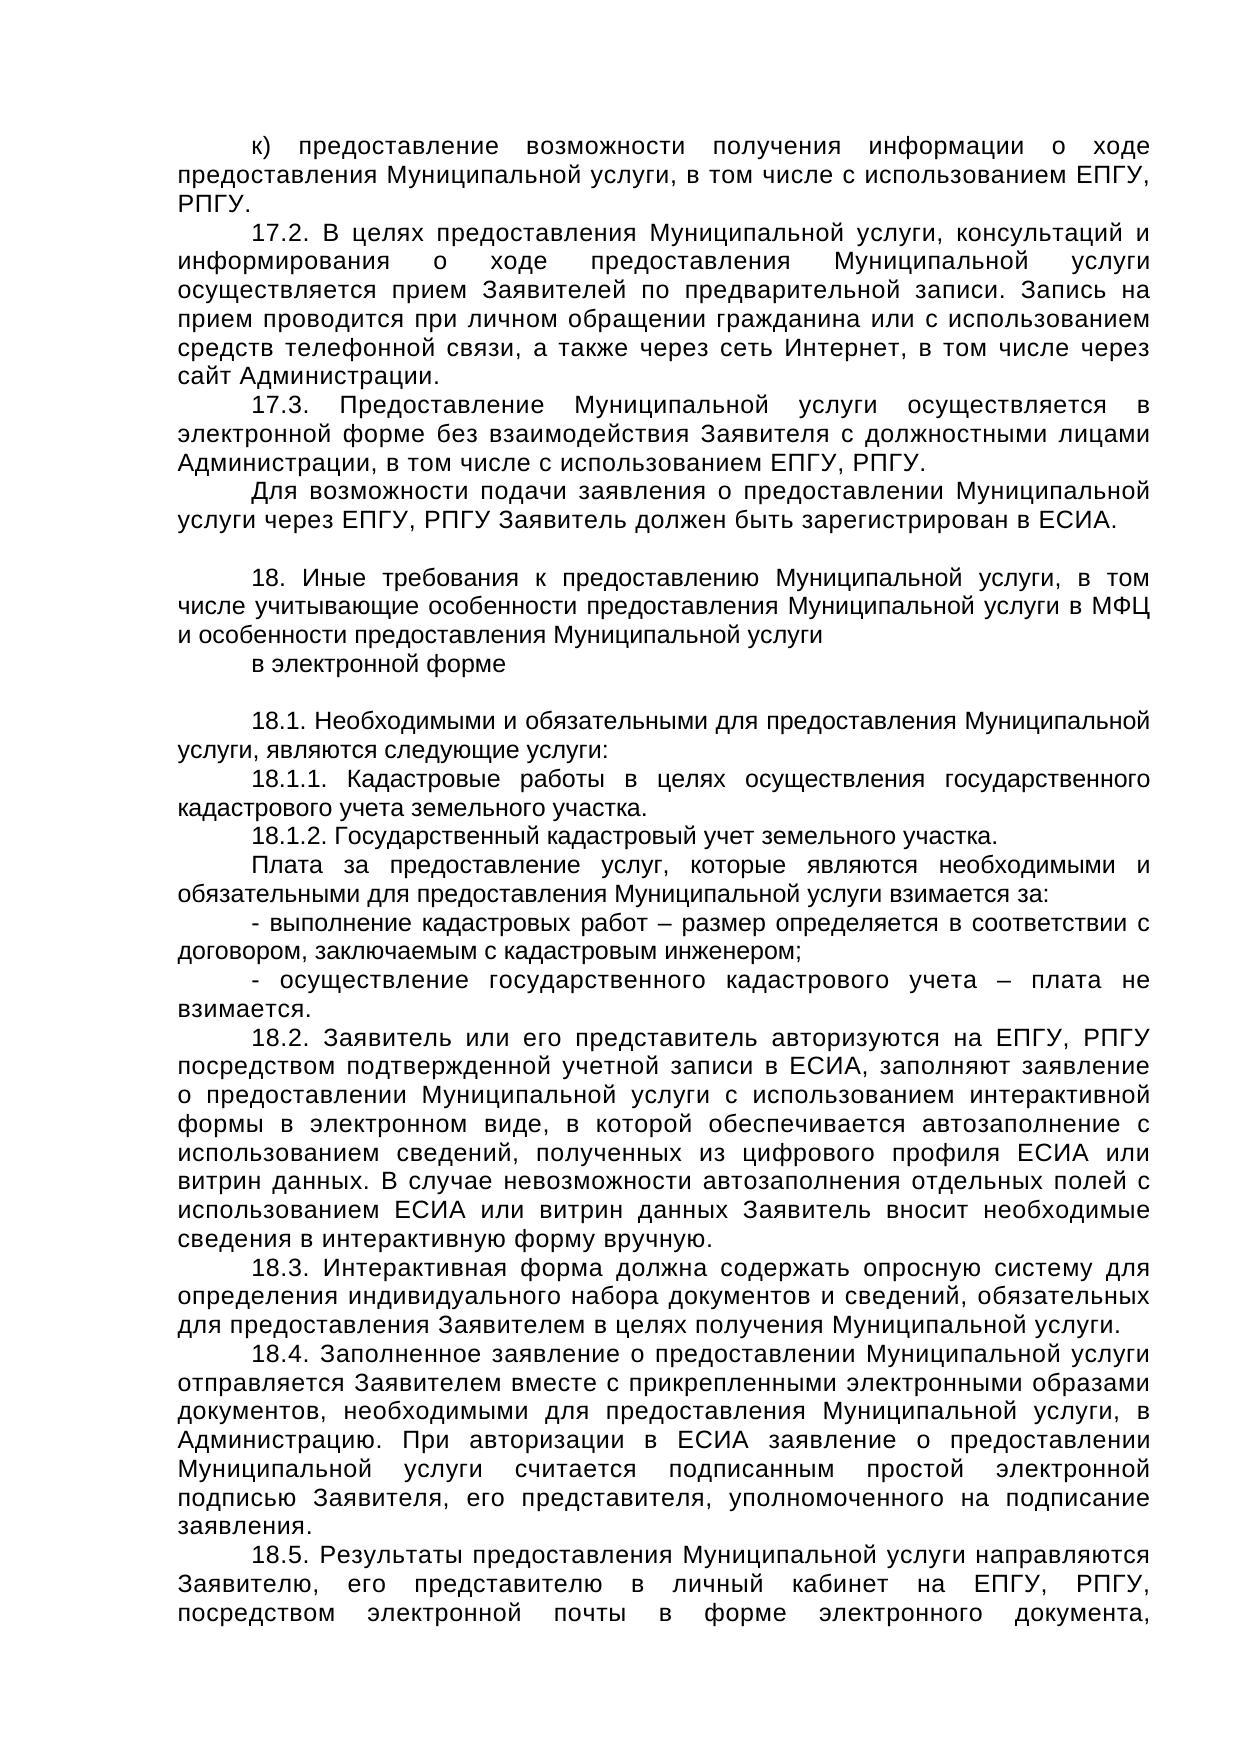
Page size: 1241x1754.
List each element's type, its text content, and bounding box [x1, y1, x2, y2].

text 17.2. В целях предоставления Муниципальной услуги, консультаций и информирования о ходе предоставления Муниципальной услуги осуществляется прием Заявителей по предварительной записи. Запись на прием проводится при личном обращении гражданина или с использованием средств телефонной связи, а также через сеть Интернет, в том числе через сайт Администрации. [177, 217, 1152, 390]
text - выполнение кадастровых работ – размер определяется в соответствии с договором, заключаемым с кадастровым инженером; [177, 907, 1152, 965]
text 18.4. Заполненное заявление о предоставлении Муниципальной услуги отправляется Заявителем вместе с прикрепленными электронными образами документов, необходимыми для предоставления Муниципальной услуги, в Администрацию. При авторизации в ЕСИА заявление о предоставлении Муниципальной услуги считается подписанным простой электронной подписью Заявителя, его представителя, уполномоченного на подписание заявления. [177, 1339, 1152, 1540]
text 18.1.1. Кадастровые работы в целях осуществления государственного кадастрового учета земельного участка. [177, 764, 1152, 821]
text Для возможности подачи заявления о предоставлении Муниципальной услуги через ЕПГУ, РПГУ Заявитель должен быть зарегистрирован в ЕСИА. [177, 476, 1152, 534]
text в электронной форме [177, 649, 1152, 677]
text к) предоставление возможности получения информации о ходе предоставления Муниципальной услуги, в том числе с использованием ЕПГУ, РПГУ. [177, 131, 1152, 217]
text 18.1. Необходимыми и обязательными для предоставления Муниципальной услуги, являются следующие услуги: [177, 706, 1152, 764]
text 18. Иные требования к предоставлению Муниципальной услуги, в том числе учитывающие особенности предоставления Муниципальной услуги в МФЦ и особенности предоставления Муниципальной услуги [177, 562, 1152, 649]
text 18.2. Заявитель или его представитель авторизуются на ЕПГУ, РПГУ посредством подтвержденной учетной записи в ЕСИА, заполняют заявление о предоставлении Муниципальной услуги с использованием интерактивной формы в электронном виде, в которой обеспечивается автозаполнение с использованием сведений, полученных из цифрового профиля ЕСИА или витрин данных. В случае невозможности автозаполнения отдельных полей с использованием ЕСИА или витрин данных Заявитель вносит необходимые сведения в интерактивную форму вручную. [177, 1022, 1152, 1252]
text 18.1.2. Государственный кадастровый учет земельного участка. [177, 821, 1152, 850]
text - осуществление государственного кадастрового учета – плата не взимается. [177, 965, 1152, 1022]
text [177, 1540, 1152, 1626]
text 17.3. Предоставление Муниципальной услуги осуществляется в электронной форме без взаимодействия Заявителя с должностными лицами Администрации, в том числе с использованием ЕПГУ, РПГУ. [177, 390, 1152, 476]
text 18.3. Интерактивная форма должна содержать опросную систему для определения индивидуального набора документов и сведений, обязательных для предоставления Заявителем в целях получения Муниципальной услуги. [177, 1252, 1152, 1339]
text Плата за предоставление услуг, которые являются необходимыми и обязательными для предоставления Муниципальной услуги взимается за: [177, 850, 1152, 907]
